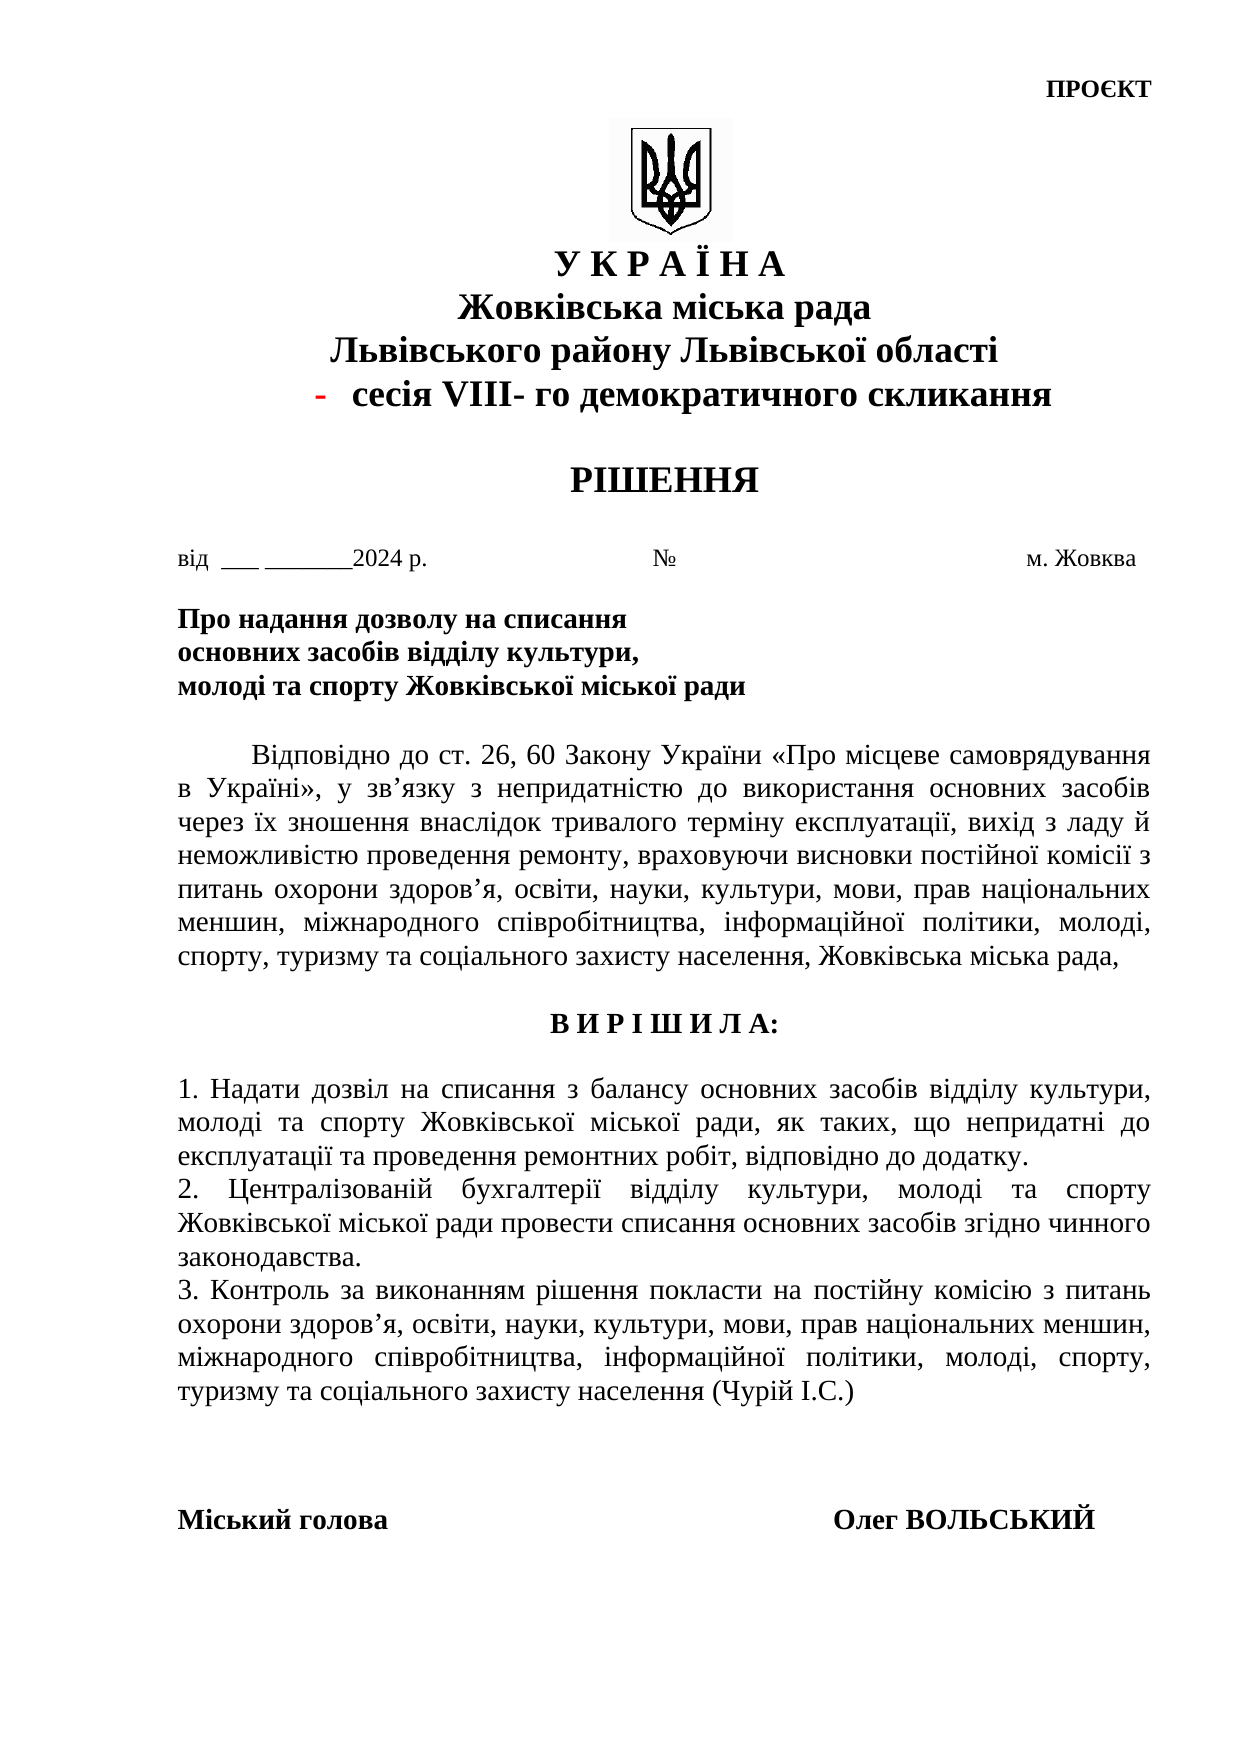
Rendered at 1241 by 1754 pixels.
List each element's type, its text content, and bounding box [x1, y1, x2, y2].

text 1. Надати дозвіл на списання з балансу основних засобів відділу культури, молоді та спорту Жовківської міської ради, як таких, що непридатні до експлуатації та проведення ремонтних робіт, відповідно до додатку. [177, 1071, 1152, 1172]
text 2. Централізованій бухгалтерії відділу культури, молоді та спорту Жовківської міської ради провести списання основних засобів згідно чинного законодавства. [177, 1172, 1152, 1272]
subtitle Відповідно до ст. 26, 60 Закону України «Про місцеве самоврядування в Україні», у зв’язку з непридатністю до використання основних засобів через їх зношення внаслідок тривалого терміну експлуатації, вихід з ладу й неможливістю проведення ремонту, враховуючи висновки постійної комісії з питань охорони здоров’я, освіти, науки, культури, мови, прав національних меншин, міжнародного співробітництва, інформаційної політики, молоді, спорту, туризму та соціального захисту населення, Жовківська міська рада, [177, 737, 1152, 973]
list сесія VIII- го демократичного скликання [215, 371, 1152, 414]
text Про надання дозволу на списання [177, 601, 1152, 634]
text Жовківська міська рада [177, 285, 1152, 328]
text В И Р І Ш И Л А: [177, 1006, 1152, 1040]
text від ___ _______2024 р. № м. Жовква [177, 543, 1152, 572]
text молоді та спорту Жовківської міської ради [177, 668, 1152, 702]
text У К Р А Ї Н А [177, 242, 1152, 285]
text Міський голова Олег ВОЛЬСЬКИЙ [177, 1502, 1152, 1536]
text Львівського району Львівської області [177, 328, 1152, 371]
text основних засобів відділу культури, [177, 634, 1152, 668]
list 3. Контроль за виконанням рішення покласти на постійну комісію з питань охорони здоров’я, освіти, науки, культури, мови, прав національних меншин, міжнародного співробітництва, інформаційної політики, молоді, спорту, туризму та соціального захисту населення (Чурій І.С.) [177, 1272, 1152, 1406]
text РІШЕННЯ [177, 457, 1152, 500]
picture [608, 118, 734, 242]
